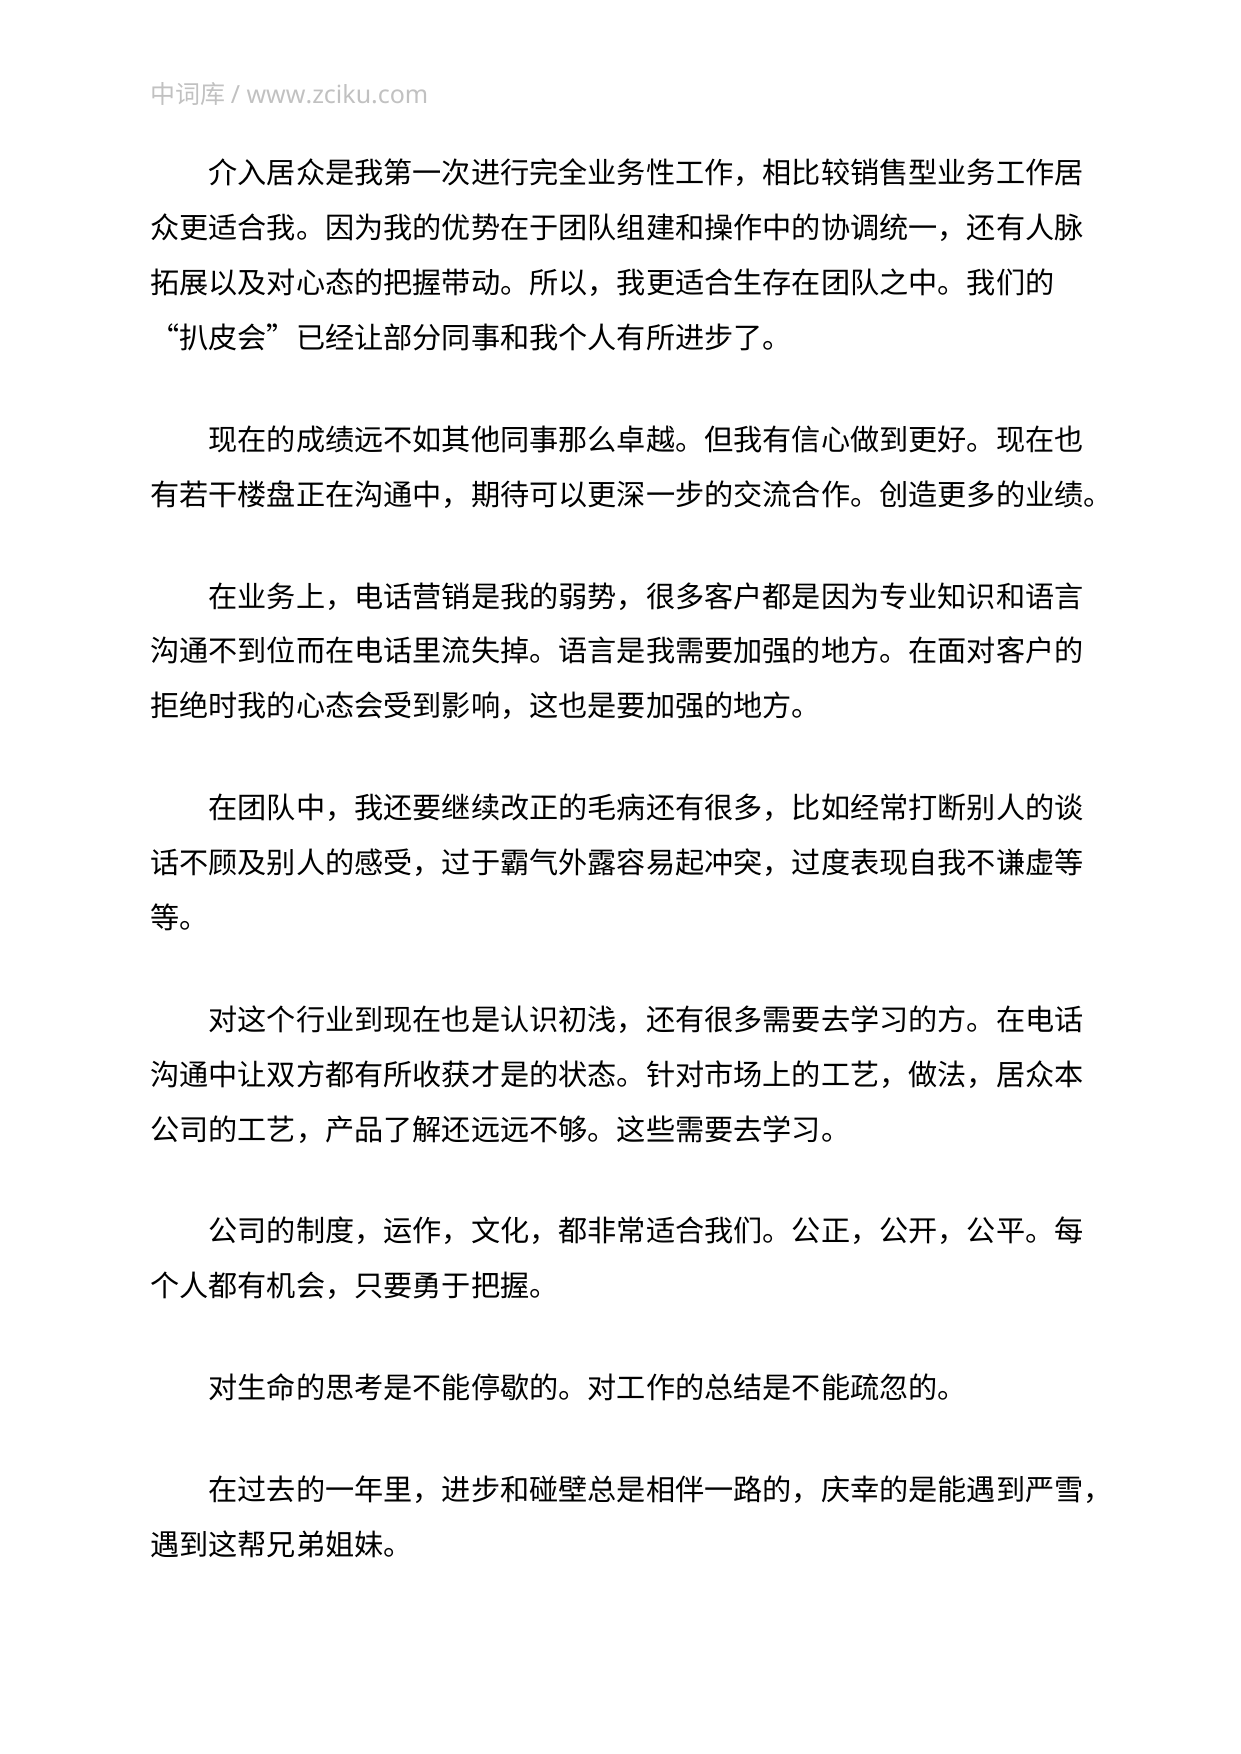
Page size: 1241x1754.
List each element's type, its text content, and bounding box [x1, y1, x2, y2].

text 在过去的一年里，进步和碰壁总是相伴一路的，庆幸的是能遇到严雪，遇到这帮兄弟姐妹。 [150, 1466, 1090, 1563]
text 现在的成绩远不如其他同事那么卓越。但我有信心做到更好。现在也有若干楼盘正在沟通中，期待可以更深一步的交流合作。创造更多的业绩。 [150, 416, 1090, 514]
text 公司的制度，运作，文化，都非常适合我们。公正，公开，公平。每个人都有机会，只要勇于把握。 [150, 1208, 1090, 1305]
text 在团队中，我还要继续改正的毛病还有很多，比如经常打断别人的谈话不顾及别人的感受，过于霸气外露容易起冲突，过度表现自我不谦虚等等。 [150, 785, 1090, 937]
text 在业务上，电话营销是我的弱势，很多客户都是因为专业知识和语言沟通不到位而在电话里流失掉。语言是我需要加强的地方。在面对客户的拒绝时我的心态会受到影响，这也是要加强的地方。 [150, 573, 1090, 725]
text 对这个行业到现在也是认识初浅，还有很多需要去学习的方。在电话沟通中让双方都有所收获才是的状态。针对市场上的工艺，做法，居众本公司的工艺，产品了解还远远不够。这些需要去学习。 [150, 996, 1090, 1148]
text 介入居众是我第一次进行完全业务性工作，相比较销售型业务工作居众更适合我。因为我的优势在于团队组建和操作中的协调统一，还有人脉拓展以及对心态的把握带动。所以，我更适合生存在团队之中。我们的“扒皮会”已经让部分同事和我个人有所进步了。 [150, 150, 1090, 357]
text 对生命的思考是不能停歇的。对工作的总结是不能疏忽的。 [150, 1364, 1090, 1407]
